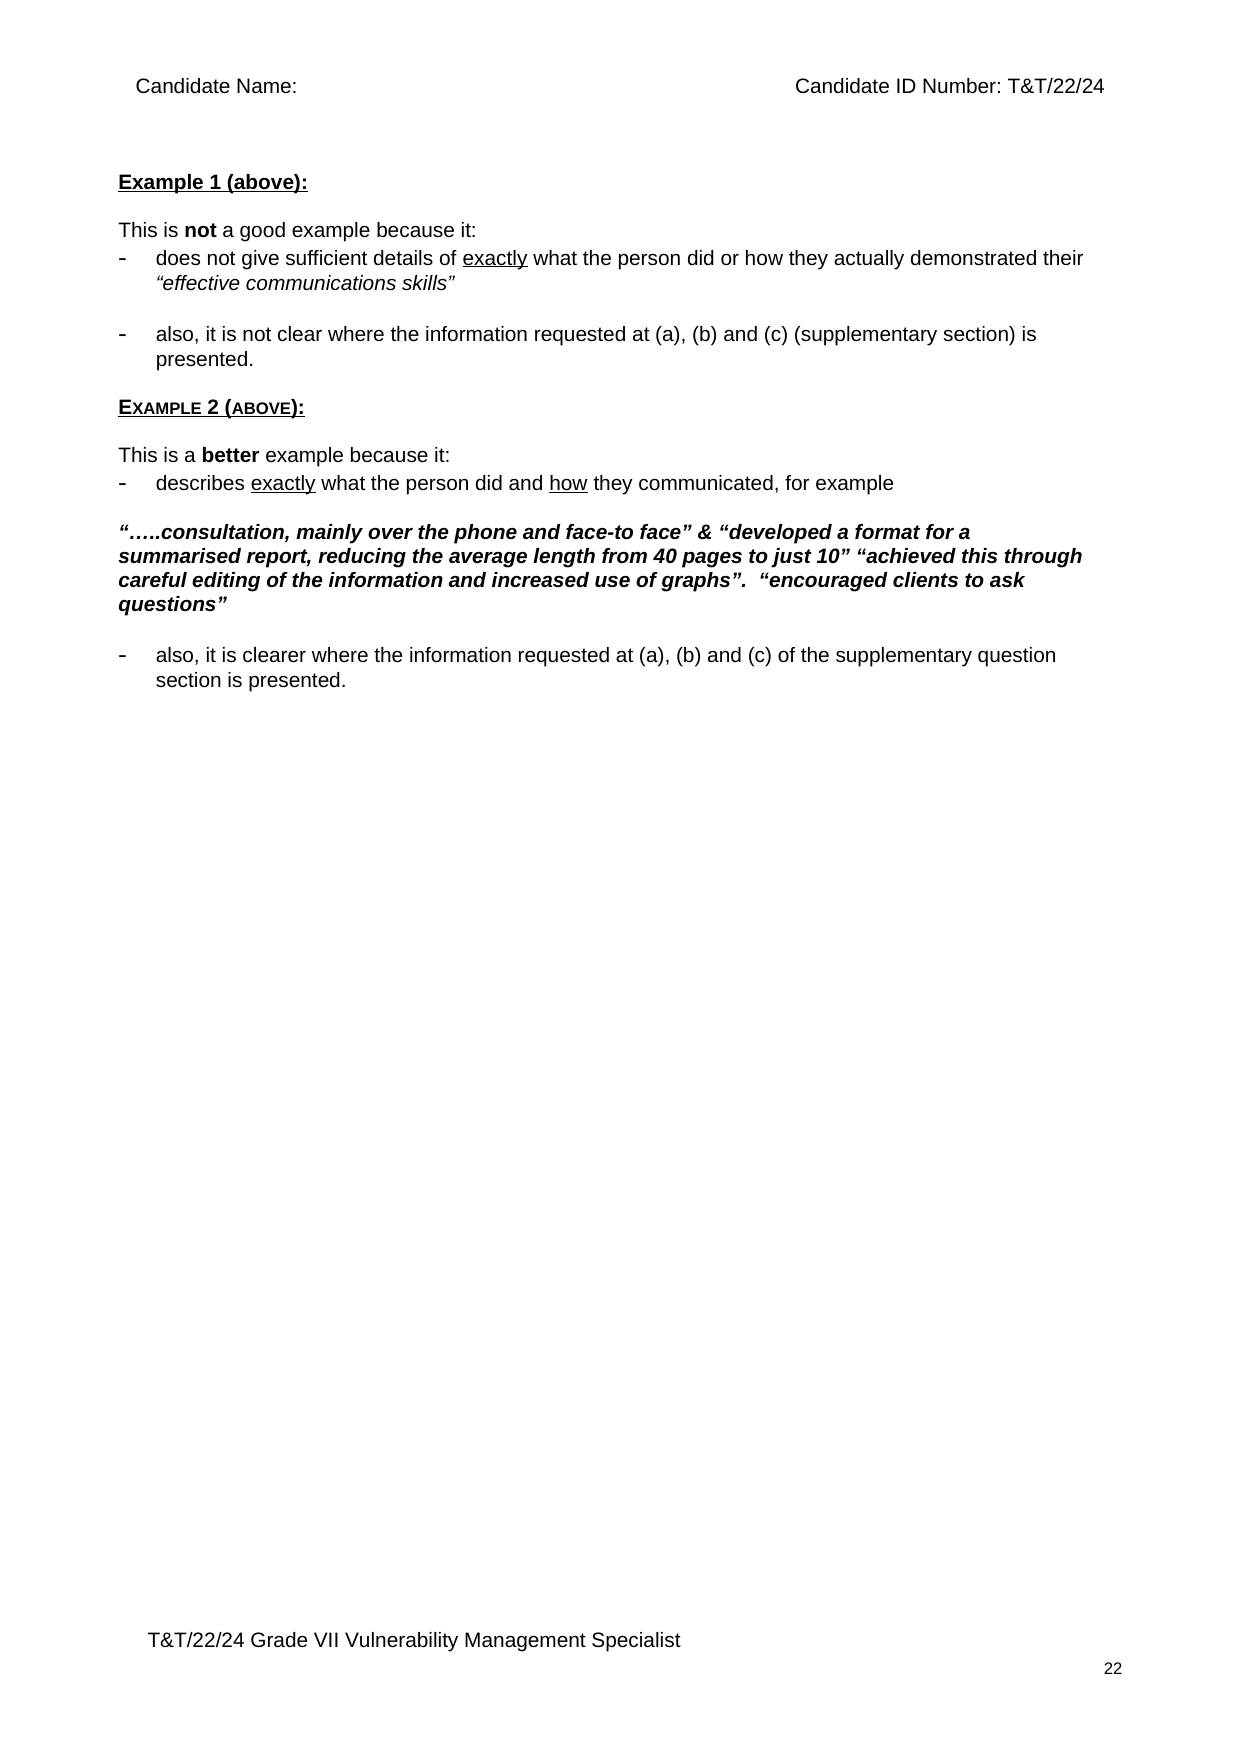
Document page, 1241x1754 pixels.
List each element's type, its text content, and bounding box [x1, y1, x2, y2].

list describes exactly what the person did and how they communicated, for example [118, 467, 1096, 496]
list does not give sufficient details of exactly what the person did or how they actually demonstrated their “effective communications skills” [118, 242, 1096, 294]
subtitle Example 1 (above): [118, 170, 1096, 194]
list also, it is clearer where the information requested at (a), (b) and (c) of the supplementary question section is presented. [118, 639, 1096, 692]
text This is not a good example because it: [118, 218, 1096, 242]
text Example 2 (above): [118, 395, 1096, 419]
list also, it is not clear where the information requested at (a), (b) and (c) (supplementary section) is presented. [118, 318, 1096, 371]
text This is a better example because it: [118, 443, 1096, 467]
text “…..consultation, mainly over the phone and face-to face” & “developed a format for a summarised report, reducing the average length from 40 pages to just 10” “achieved this through careful editing of the information and increased use of graphs”. “encouraged clients to ask questions” [118, 496, 1096, 615]
